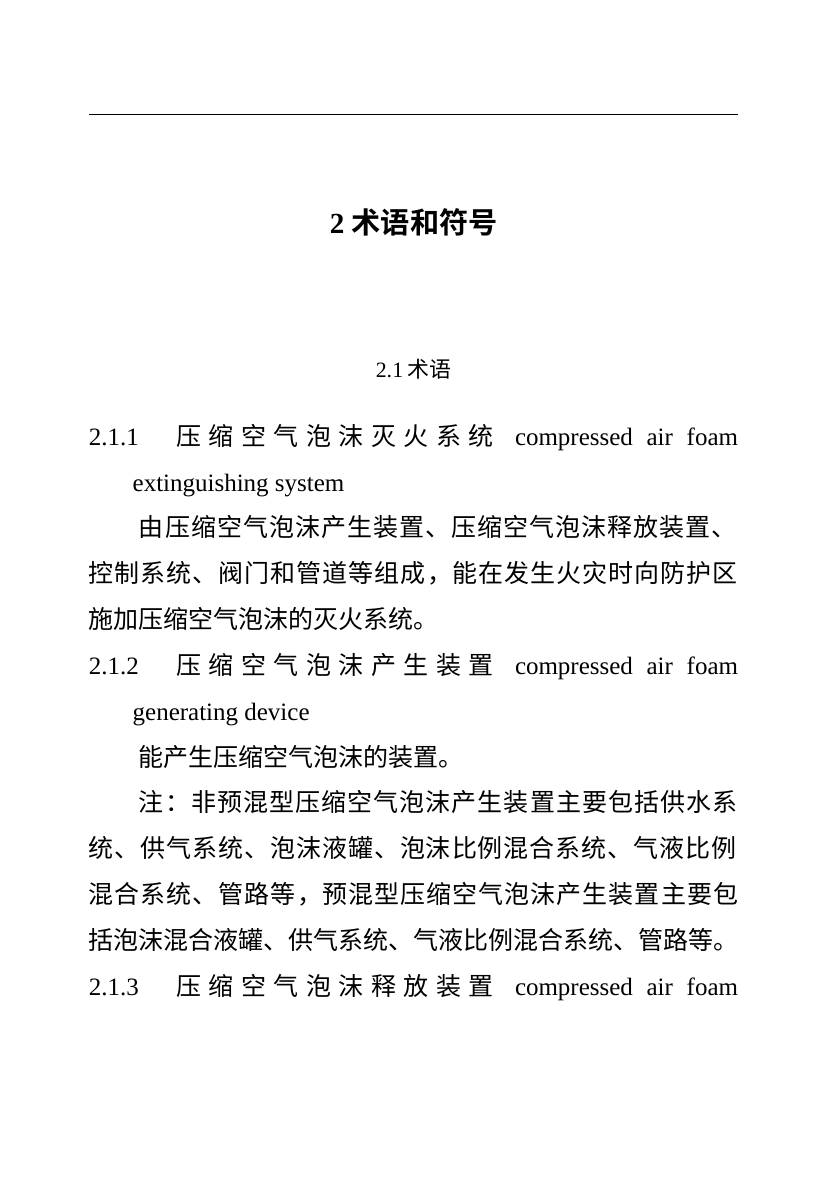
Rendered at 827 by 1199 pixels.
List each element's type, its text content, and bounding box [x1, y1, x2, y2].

text 能产生压缩空气泡沫的装置。 [89, 729, 738, 775]
subtitle 2 术语和符号 [89, 200, 738, 242]
text 2.1术语 [89, 352, 738, 383]
text 由压缩空气泡沫产生装置、压缩空气泡沫释放装置、控制系统、阀门和管道等组成，能在发生火灾时向防护区施加压缩空气泡沫的灭火系统。 [89, 500, 738, 638]
text 注：非预混型压缩空气泡沫产生装置主要包括供水系统、供气系统、泡沫液罐、泡沫比例混合系统、气液比例混合系统、管路等，预混型压缩空气泡沫产生装置主要包括泡沫混合液罐、供气系统、气液比例混合系统、管路等。 [89, 775, 738, 958]
list 压缩空气泡沫产生装置 compressed air foam generating device [89, 638, 738, 729]
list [89, 958, 738, 1004]
list 压缩空气泡沫灭火系统 compressed air foam extinguishing system [89, 408, 738, 500]
